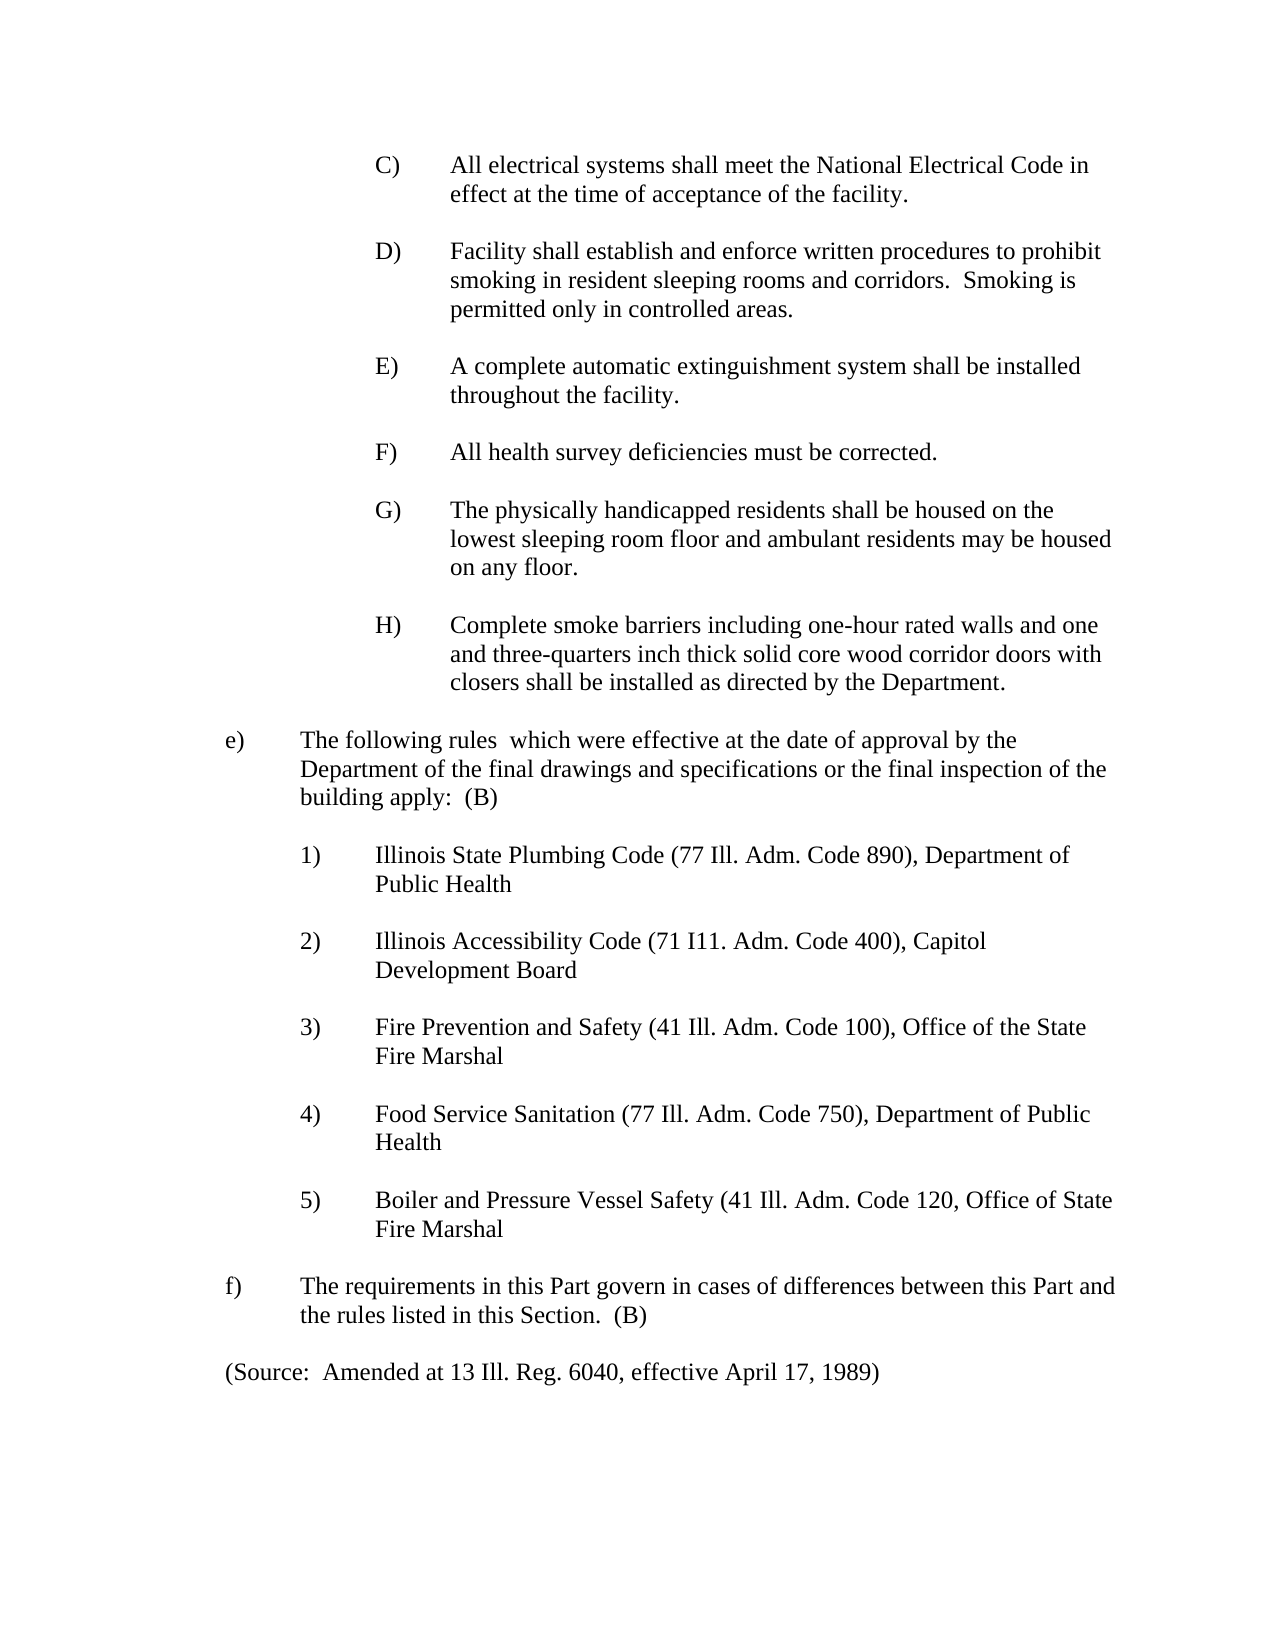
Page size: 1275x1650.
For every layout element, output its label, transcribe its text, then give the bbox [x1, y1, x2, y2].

text e) The following rules which were effective at the date of approval by the Department of the final drawings and specifications or the final inspection of the building apply: (B) [225, 725, 1125, 811]
text 2) Illinois Accessibility Code (71 I11. Adm. Code 400), Capitol Development Board [300, 926, 1125, 984]
text C) All electrical systems shall meet the National Electrical Code in effect at the time of acceptance of the facility. [375, 150, 1125, 207]
text 1) Illinois State Plumbing Code (77 Ill. Adm. Code 890), Department of Public Health [300, 840, 1125, 897]
text 4) Food Service Sanitation (77 Ill. Adm. Code 750), Department of Public Health [300, 1099, 1125, 1156]
text D) Facility shall establish and enforce written procedures to prohibit smoking in resident sleeping rooms and corridors. Smoking is permitted only in controlled areas. [375, 236, 1125, 322]
text 3) Fire Prevention and Safety (41 Ill. Adm. Code 100), Office of the State Fire Marshal [300, 1012, 1125, 1070]
text G) The physically handicapped residents shall be housed on the lowest sleeping room floor and ambulant residents may be housed on any floor. [375, 495, 1125, 581]
text (Source: Amended at 13 Ill. Reg. 6040, effective April 17, 1989) [225, 1357, 1125, 1386]
text f) The requirements in this Part govern in cases of differences between this Part and the rules listed in this Section. (B) [225, 1271, 1125, 1329]
text H) Complete smoke barriers including one-hour rated walls and one and three-quarters inch thick solid core wood corridor doors with closers shall be installed as directed by the Department. [375, 610, 1125, 696]
text F) All health survey deficiencies must be corrected. [375, 437, 1125, 466]
text E) A complete automatic extinguishment system shall be installed throughout the facility. [375, 351, 1125, 409]
text 5) Boiler and Pressure Vessel Safety (41 Ill. Adm. Code 120, Office of State Fire Marshal [300, 1185, 1125, 1242]
